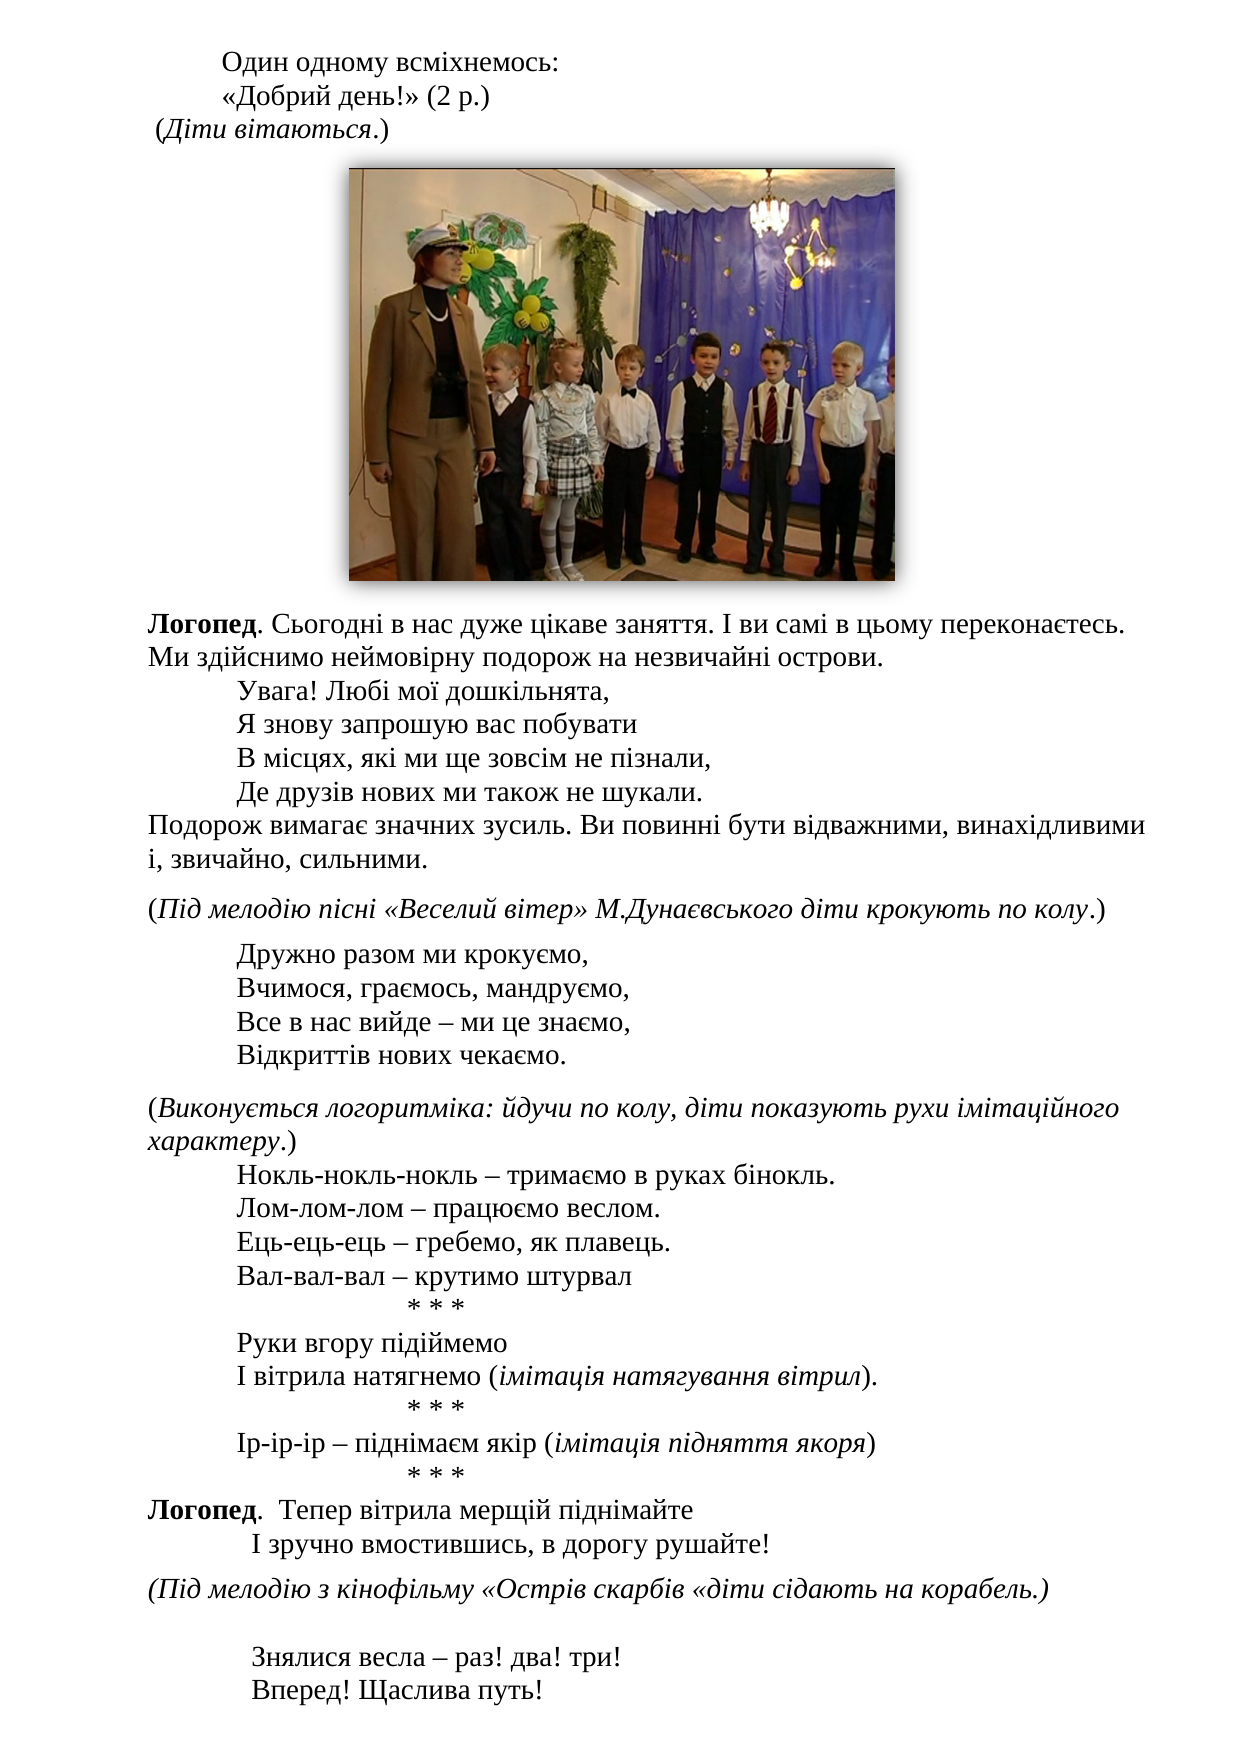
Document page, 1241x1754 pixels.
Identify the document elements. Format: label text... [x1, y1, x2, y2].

text Все в нас вийде – ми це знаємо, [74, 1004, 1152, 1037]
text (Під мелодію з кінофільму «Острів скарбів «діти сідають на корабель.) [74, 1572, 1152, 1605]
text І зручно вмостившись, в дорогу рушайте! [118, 1526, 1152, 1559]
list * * * [407, 1459, 1152, 1492]
text Логопед. Сьогодні в нас дуже цікаве заняття. І ви самі в цьому переконаєтесь. Ми здійснимо неймовірну подорож на незвичайні острови. [148, 606, 1152, 673]
text Вчимося, граємось, мандруємо, [93, 970, 1152, 1004]
text І вітрила натягнемо (імітація натягування вітрил). [93, 1358, 1152, 1392]
text Лом-лом-лом – працюємо веслом. [74, 1191, 1152, 1224]
list * * * [407, 1392, 1152, 1425]
text Логопед. Тепер вітрила мерщій піднімайте [74, 1492, 1152, 1526]
text Один одному всміхнемось: [148, 44, 1152, 78]
text (Діти вітаються.) [74, 111, 1152, 145]
text Я знову запрошую вас побувати [74, 707, 1152, 740]
text Руки вгору підіймемо [93, 1325, 1152, 1358]
text Вперед! Щаслива путь! [74, 1672, 1152, 1706]
picture [324, 144, 920, 606]
text (Під мелодію пісні «Веселий вітер» М.Дунаєвського діти крокують по колу.) [74, 891, 1152, 925]
text Відкриттів нових чекаємо. [93, 1037, 1152, 1071]
text Ір-ір-ір – піднімаєм якір (імітація підняття якоря) [93, 1425, 1152, 1459]
text Де друзів нових ми також не шукали. [74, 774, 1152, 807]
list * * * [407, 1291, 1152, 1325]
text Нокль-нокль-нокль – тримаємо в руках бінокль. [74, 1157, 1152, 1191]
text Подорож вимагає значних зусиль. Ви повинні бути відважними, винахідливими і, звичайно, сильними. [148, 807, 1152, 874]
text Дружно разом ми крокуємо, [74, 937, 1152, 970]
text Вал-вал-вал – крутимо штурвал [74, 1258, 1152, 1291]
text Ець-ець-ець – гребемо, як плавець. [74, 1224, 1152, 1258]
text «Добрий день!» (2 р.) [148, 78, 1152, 111]
text Знялися весла – раз! два! три! [74, 1639, 1152, 1672]
text Увага! Любі мої дошкільнята, [93, 673, 1152, 707]
text В місцях, які ми ще зовсім не пізнали, [74, 740, 1152, 774]
text (Виконується логоритміка: йдучи по колу, діти показують рухи імітаційного характеру.) [148, 1090, 1152, 1157]
